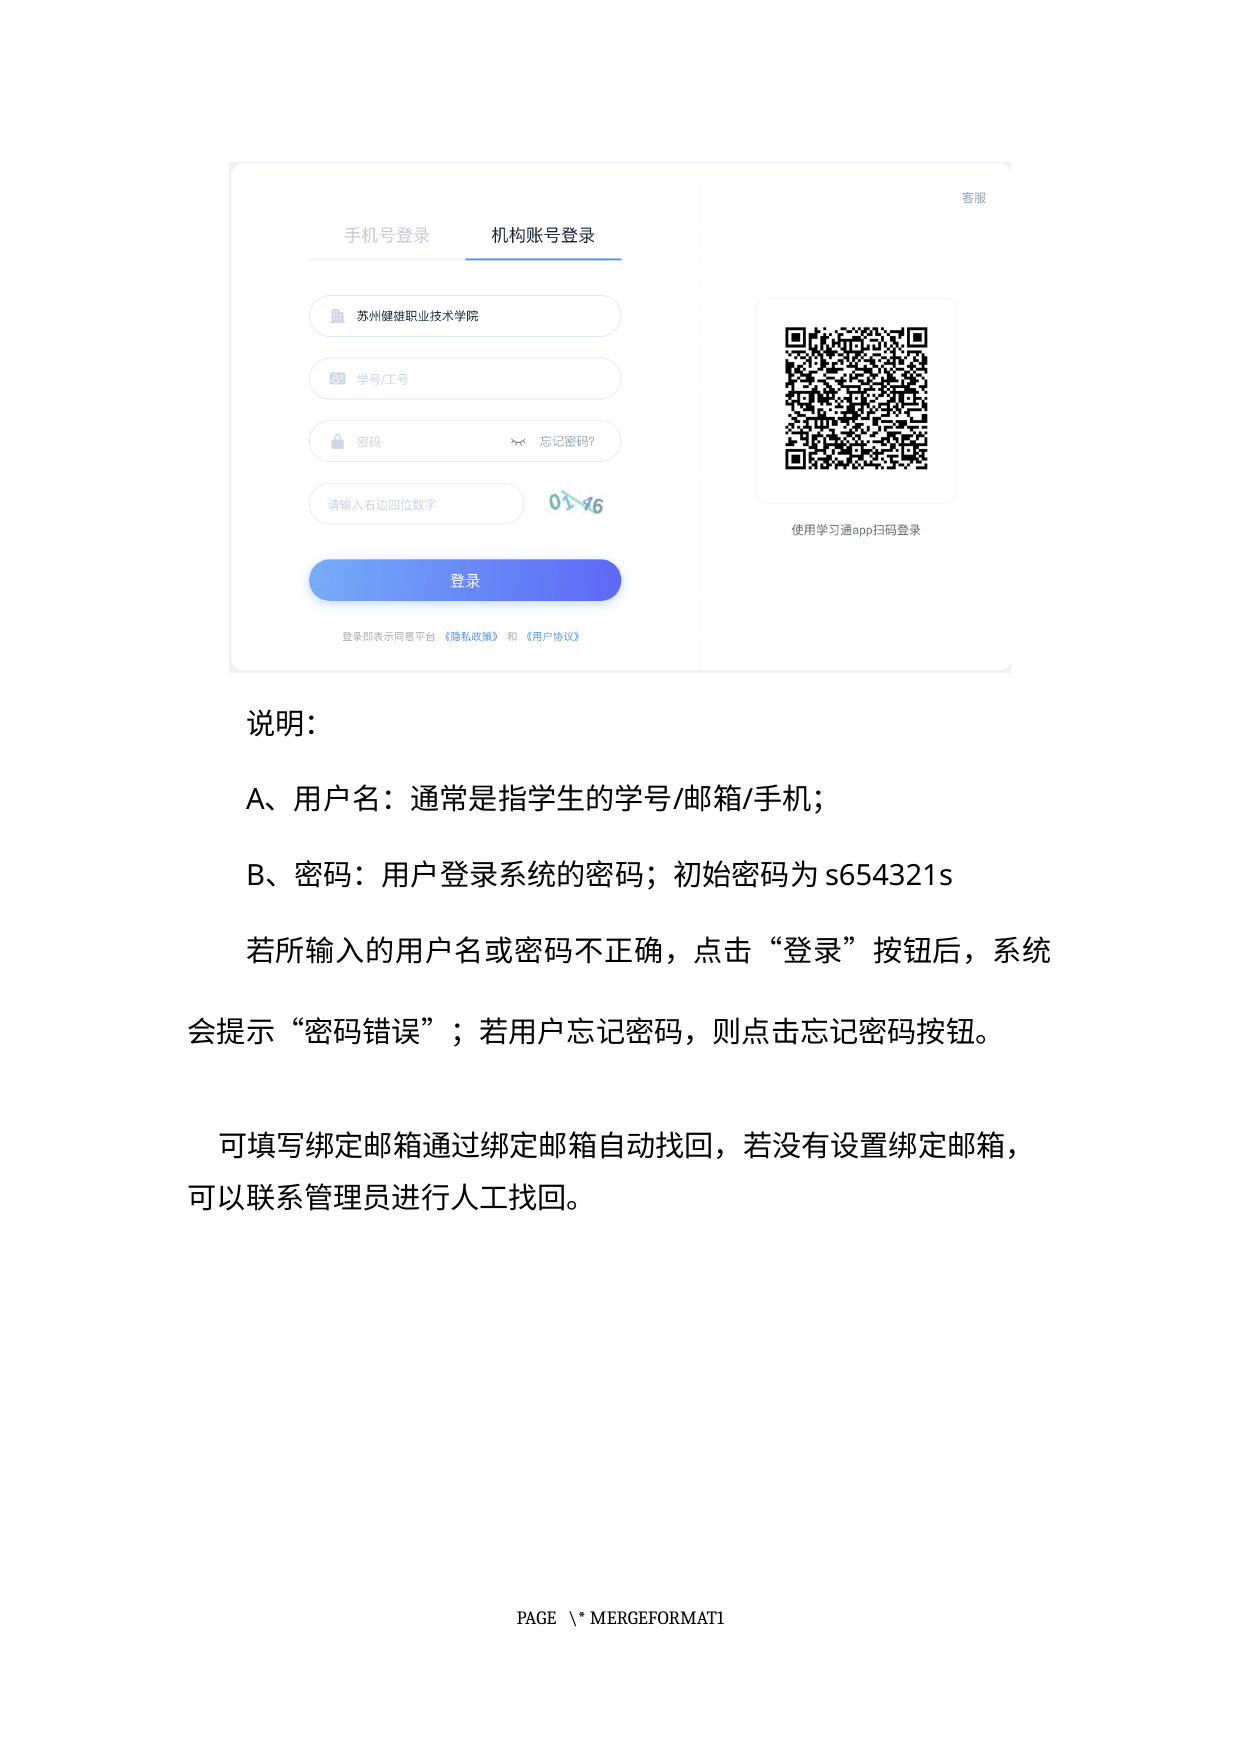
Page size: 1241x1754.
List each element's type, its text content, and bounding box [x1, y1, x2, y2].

text 若所输入的用户名或密码不正确，点击“登录”按钮后，系统会提示“密码错误”；若用户忘记密码，则点击忘记密码按钮。 [187, 916, 1053, 1062]
picture [228, 162, 1012, 673]
text A、用户名：通常是指学生的学号/邮箱/手机； [187, 765, 1053, 830]
text 可填写绑定邮箱通过绑定邮箱自动找回，若没有设置绑定邮箱，可以联系管理员进行人工找回。 [187, 1122, 1053, 1217]
text B、密码：用户登录系统的密码；初始密码为s654321s [187, 840, 1053, 905]
text 说明： [187, 689, 1053, 754]
